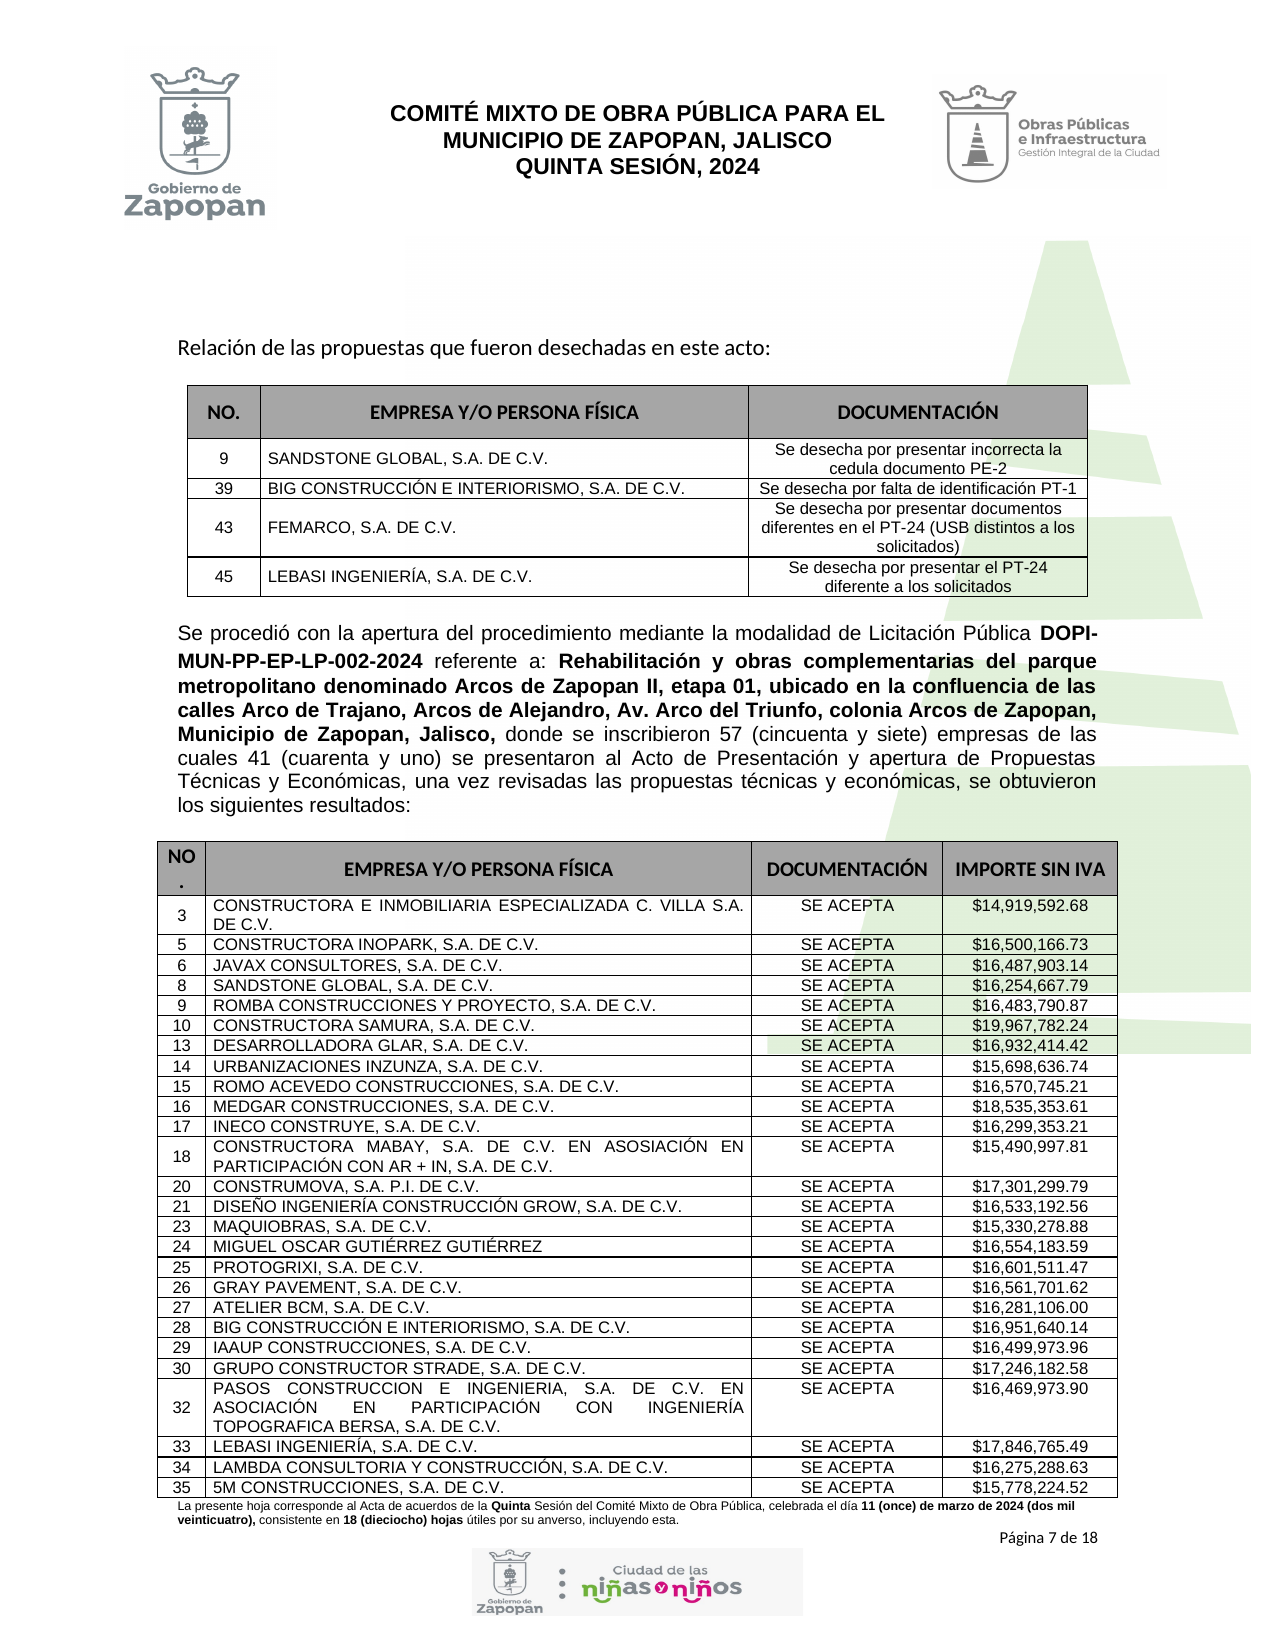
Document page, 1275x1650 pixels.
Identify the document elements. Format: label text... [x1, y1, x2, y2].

table_cell SE ACEPTA [752, 1237, 942, 1256]
table_cell $16,299,353.21 [943, 1117, 1117, 1136]
table_cell SANDSTONE GLOBAL, S.A. DE C.V. [261, 439, 748, 478]
table_cell SE ACEPTA [752, 1437, 942, 1456]
table_cell SE ACEPTA [752, 1458, 942, 1477]
table_cell CONSTRUCTORA SAMURA, S.A. DE C.V. [206, 1016, 751, 1035]
table_cell IAAUP CONSTRUCCIONES, S.A. DE C.V. [206, 1338, 751, 1357]
table_cell MEDGAR CONSTRUCCIONES, S.A. DE C.V. [206, 1097, 751, 1116]
table_cell CONSTRUMOVA, S.A. P.I. DE C.V. [206, 1177, 751, 1196]
table_cell 39 [188, 479, 260, 498]
table_cell 27 [158, 1298, 205, 1317]
table_cell 14 [158, 1056, 205, 1076]
table_cell 25 [158, 1258, 205, 1277]
table_cell SE ACEPTA [752, 1056, 942, 1076]
table_cell SE ACEPTA [752, 1077, 942, 1096]
table_cell 29 [158, 1338, 205, 1357]
table_cell SE ACEPTA [752, 1137, 942, 1176]
table_cell ROMO ACEVEDO CONSTRUCCIONES, S.A. DE C.V. [206, 1077, 751, 1096]
table_cell SE ACEPTA [752, 1359, 942, 1378]
table_cell SE ACEPTA [752, 955, 942, 974]
table_cell $17,301,299.79 [943, 1177, 1117, 1196]
table_cell SE ACEPTA [752, 1117, 942, 1136]
table_cell 26 [158, 1278, 205, 1297]
table_cell PASOS CONSTRUCCION E INGENIERIA, S.A. DE C.V. EN ASOCIACIÓN EN PARTICIPACIÓN CON INGENIERÍA TOPOGRAFICA BERSA, S.A. DE C.V. [206, 1379, 751, 1436]
table_cell 35 [158, 1478, 205, 1497]
table_cell $14,919,592.68 [943, 896, 1117, 934]
table_cell 6 [158, 955, 205, 974]
table_cell DISEÑO INGENIERÍA CONSTRUCCIÓN GROW, S.A. DE C.V. [206, 1197, 751, 1216]
table_cell 16 [158, 1097, 205, 1116]
table_cell $17,846,765.49 [943, 1437, 1117, 1456]
table_cell CONSTRUCTORA E INMOBILIARIA ESPECIALIZADA C. VILLA S.A. DE C.V. [206, 896, 751, 934]
table_cell Se desecha por presentar incorrecta la cedula documento PE-2 [749, 439, 1087, 478]
table_cell ATELIER BCM, S.A. DE C.V. [206, 1298, 751, 1317]
table_cell 18 [158, 1137, 205, 1176]
table_cell $16,281,106.00 [943, 1298, 1117, 1317]
table_cell 28 [158, 1318, 205, 1337]
table_cell 15 [158, 1077, 205, 1096]
table_cell GRAY PAVEMENT, S.A. DE C.V. [206, 1278, 751, 1297]
table_cell SE ACEPTA [752, 976, 942, 995]
table_cell $16,601,511.47 [943, 1258, 1117, 1277]
table_cell BIG CONSTRUCCIÓN E INTERIORISMO, S.A. DE C.V. [206, 1318, 751, 1337]
table_cell 21 [158, 1197, 205, 1216]
table_cell LEBASI INGENIERÍA, S.A. DE C.V. [261, 558, 748, 596]
table_cell 5M CONSTRUCCIONES, S.A. DE C.V. [206, 1478, 751, 1497]
table_header DOCUMENTACIÓN [752, 842, 942, 895]
table_cell SE ACEPTA [752, 1258, 942, 1277]
table_cell $15,330,278.88 [943, 1217, 1117, 1236]
table_cell MAQUIOBRAS, S.A. DE C.V. [206, 1217, 751, 1236]
table_cell SE ACEPTA [752, 1036, 942, 1055]
table_cell $16,932,414.42 [943, 1036, 1117, 1055]
table_cell SE ACEPTA [752, 1298, 942, 1317]
table_cell SANDSTONE GLOBAL, S.A. DE C.V. [206, 976, 751, 995]
table_cell $16,533,192.56 [943, 1197, 1117, 1216]
table_cell $16,254,667.79 [943, 976, 1117, 995]
table_cell URBANIZACIONES INZUNZA, S.A. DE C.V. [206, 1056, 751, 1076]
table_cell INECO CONSTRUYE, S.A. DE C.V. [206, 1117, 751, 1136]
table_cell SE ACEPTA [752, 1278, 942, 1297]
text Se procedió con la apertura del procedimiento mediante la modalidad de Licitación Pública DOPI-MUN-PP-EP-LP-002-2024 referente a: Rehabilitación y obras complementarias del parque metropolitano denominado Arcos de Zapopan II, etapa 01, ubicado en la confluencia de las calles Arco de Trajano, Arcos de Alejandro, Av. Arco del Triunfo, colonia Arcos de Zapopan, Municipio de Zapopan, Jalisco, donde se inscribieron 57 (cincuenta y siete) empresas de las cuales 41 (cuarenta y uno) se presentaron al Acto de Presentación y apertura de Propuestas Técnicas y Económicas, una vez revisadas las propuestas técnicas y económicas, se obtuvieron los siguientes resultados: [177, 621, 1098, 817]
table_cell BIG CONSTRUCCIÓN E INTERIORISMO, S.A. DE C.V. [261, 479, 748, 498]
table_cell $16,570,745.21 [943, 1077, 1117, 1096]
table_cell 43 [188, 499, 260, 556]
table_cell SE ACEPTA [752, 1097, 942, 1116]
table_cell $16,499,973.96 [943, 1338, 1117, 1357]
table_cell $16,951,640.14 [943, 1318, 1117, 1337]
table_cell Se desecha por falta de identificación PT-1 [749, 479, 1087, 498]
table_cell $15,490,997.81 [943, 1137, 1117, 1176]
table_header DOCUMENTACIÓN [749, 386, 1087, 438]
table_cell $16,561,701.62 [943, 1278, 1117, 1297]
table_cell $18,535,353.61 [943, 1097, 1117, 1116]
table_header EMPRESA Y/O PERSONA FÍSICA [261, 386, 748, 438]
table_cell 33 [158, 1437, 205, 1456]
picture [123, 46, 278, 230]
text Relación de las propuestas que fueron desechadas en este acto: [177, 333, 1152, 361]
picture [404, 236, 1251, 1054]
table_header EMPRESA Y/O PERSONA FÍSICA [206, 842, 751, 895]
table_cell SE ACEPTA [752, 1338, 942, 1357]
table_cell 34 [158, 1458, 205, 1477]
picture [471, 1548, 804, 1616]
table_cell SE ACEPTA [752, 1379, 942, 1436]
table_cell 3 [158, 896, 205, 934]
picture [932, 74, 1167, 189]
table_cell $16,554,183.59 [943, 1237, 1117, 1256]
table_cell SE ACEPTA [752, 1016, 942, 1035]
table_cell 9 [188, 439, 260, 478]
table_cell 23 [158, 1217, 205, 1236]
table_cell $17,246,182.58 [943, 1359, 1117, 1378]
table_cell 32 [158, 1379, 205, 1436]
table_cell 5 [158, 935, 205, 954]
table_cell 20 [158, 1177, 205, 1196]
table_cell 17 [158, 1117, 205, 1136]
table_cell 13 [158, 1036, 205, 1055]
table_cell $19,967,782.24 [943, 1016, 1117, 1035]
table_cell DESARROLLADORA GLAR, S.A. DE C.V. [206, 1036, 751, 1055]
table_cell SE ACEPTA [752, 1197, 942, 1216]
table_cell ROMBA CONSTRUCCIONES Y PROYECTO, S.A. DE C.V. [206, 996, 751, 1015]
table_cell LAMBDA CONSULTORIA Y CONSTRUCCIÓN, S.A. DE C.V. [206, 1458, 751, 1477]
table_cell 30 [158, 1359, 205, 1378]
table_cell SE ACEPTA [752, 1217, 942, 1236]
table_cell SE ACEPTA [752, 1177, 942, 1196]
table_cell 24 [158, 1237, 205, 1256]
table_cell SE ACEPTA [752, 896, 942, 934]
table_cell 8 [158, 976, 205, 995]
table_cell 9 [158, 996, 205, 1015]
table_cell SE ACEPTA [752, 1318, 942, 1337]
table_cell $16,483,790.87 [943, 996, 1117, 1015]
table_header IMPORTE SIN IVA [943, 842, 1117, 895]
table_cell 10 [158, 1016, 205, 1035]
table_cell $16,275,288.63 [943, 1458, 1117, 1477]
table_cell Se desecha por presentar el PT-24 diferente a los solicitados [749, 558, 1087, 596]
table_cell SE ACEPTA [752, 1478, 942, 1497]
table_cell LEBASI INGENIERÍA, S.A. DE C.V. [206, 1437, 751, 1456]
table_header NO. [158, 842, 205, 895]
table_cell JAVAX CONSULTORES, S.A. DE C.V. [206, 955, 751, 974]
table_cell $16,469,973.90 [943, 1379, 1117, 1436]
table_header NO. [188, 386, 260, 438]
table_cell $16,487,903.14 [943, 955, 1117, 974]
table_cell SE ACEPTA [752, 935, 942, 954]
table_cell MIGUEL OSCAR GUTIÉRREZ GUTIÉRREZ [206, 1237, 751, 1256]
table_cell $15,698,636.74 [943, 1056, 1117, 1076]
table_cell CONSTRUCTORA MABAY, S.A. DE C.V. EN ASOSIACIÓN EN PARTICIPACIÓN CON AR + IN, S.A. DE C.V. [206, 1137, 751, 1176]
table_cell CONSTRUCTORA INOPARK, S.A. DE C.V. [206, 935, 751, 954]
table_cell Se desecha por presentar documentos diferentes en el PT-24 (USB distintos a los solicitados) [749, 499, 1087, 556]
table_cell $15,778,224.52 [943, 1478, 1117, 1497]
table_cell FEMARCO, S.A. DE C.V. [261, 499, 748, 556]
table_cell PROTOGRIXI, S.A. DE C.V. [206, 1258, 751, 1277]
table_cell 45 [188, 558, 260, 596]
table_cell GRUPO CONSTRUCTOR STRADE, S.A. DE C.V. [206, 1359, 751, 1378]
table_cell SE ACEPTA [752, 996, 942, 1015]
table_cell $16,500,166.73 [943, 935, 1117, 954]
